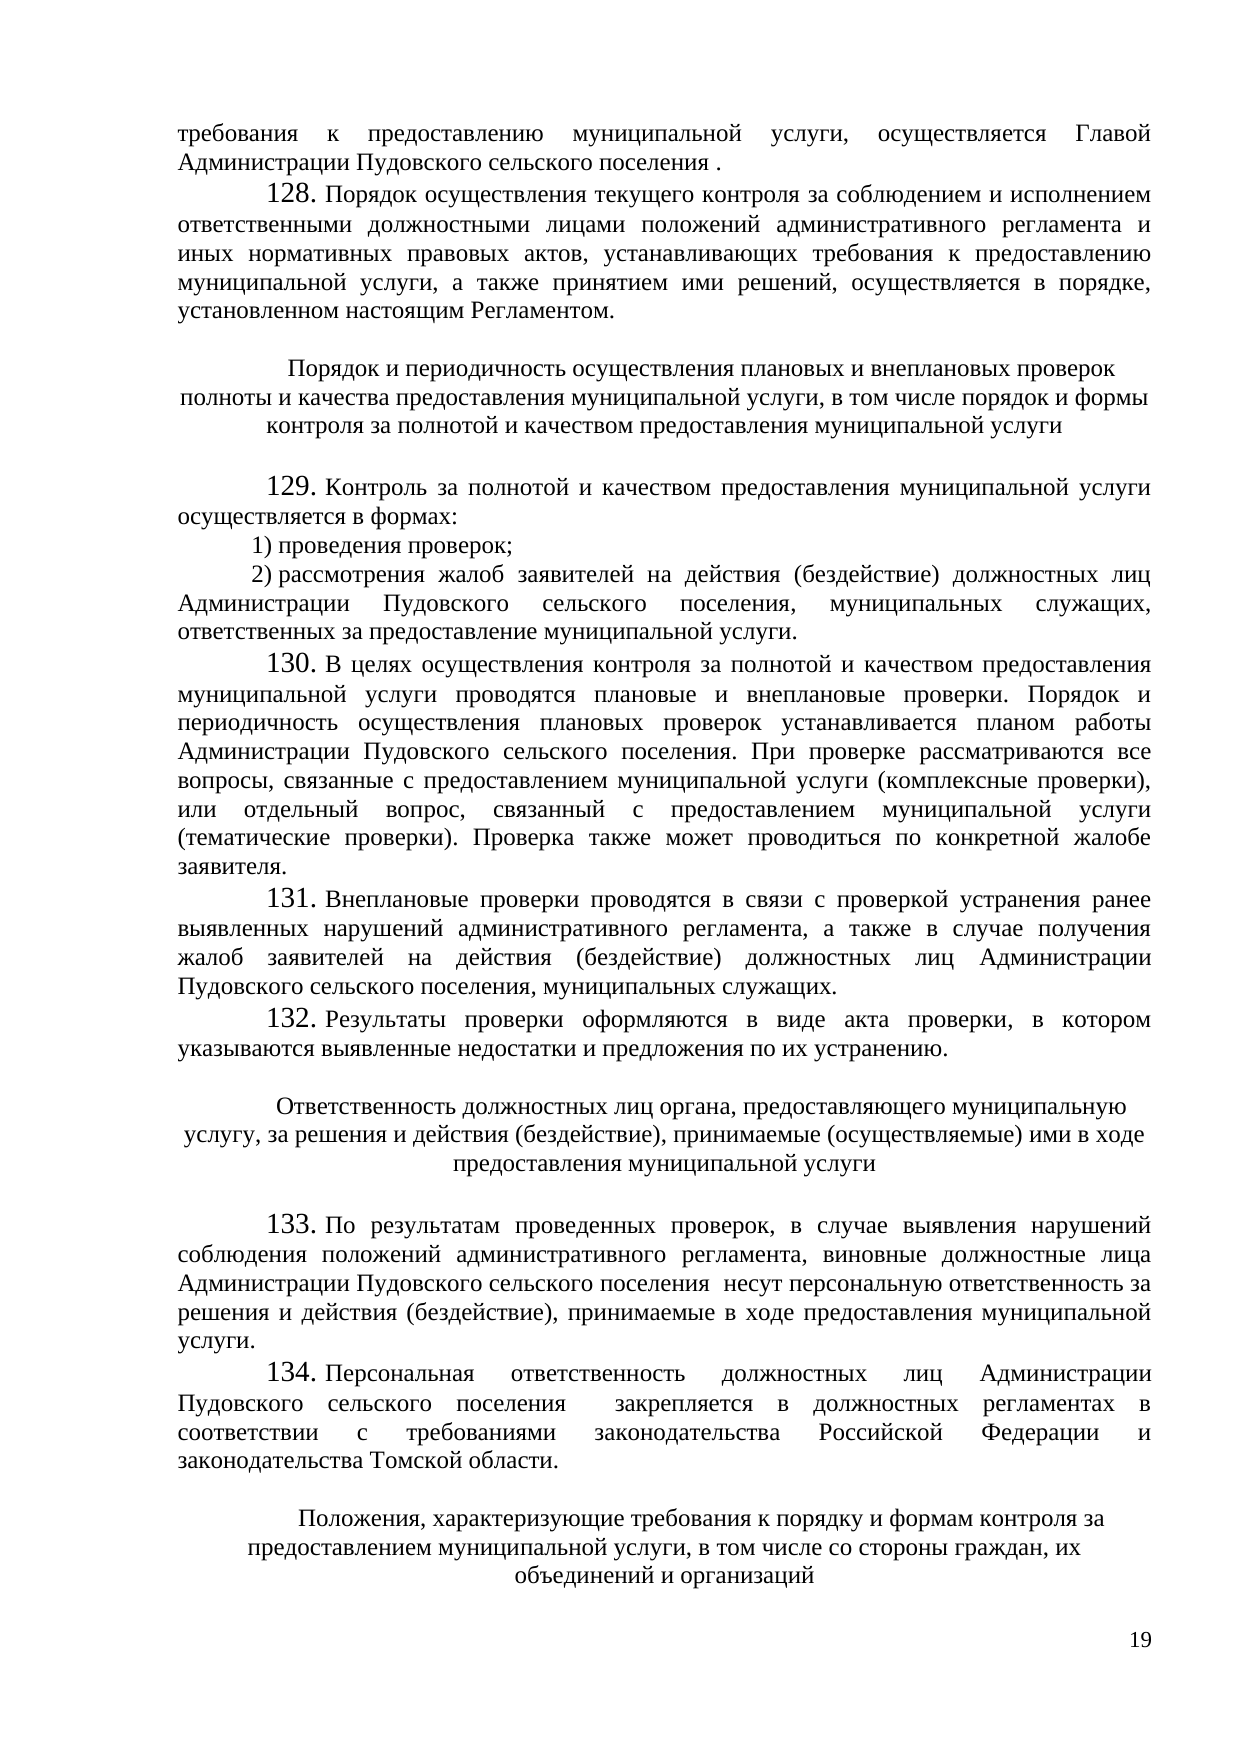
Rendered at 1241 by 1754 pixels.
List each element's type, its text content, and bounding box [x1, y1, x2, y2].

text Порядок и периодичность осуществления плановых и внеплановых проверок полноты и качества предоставления муниципальной услуги, в том числе порядок и формы контроля за полнотой и качеством предоставления муниципальной услуги [177, 353, 1152, 439]
list Результаты проверки оформляются в виде акта проверки, в котором указываются выявленные недостатки и предложения по их устранению. [177, 1000, 1152, 1062]
text Положения, характеризующие требования к порядку и формам контроля за предоставлением муниципальной услуги, в том числе со стороны граждан, их объединений и организаций [177, 1503, 1152, 1589]
list Персональная ответственность должностных лиц Администрации Пудовского сельского поселения закрепляется в должностных регламентах в соответствии с требованиями законодательства Российской Федерации и законодательства Томской области. [177, 1354, 1152, 1474]
list В целях осуществления контроля за полнотой и качеством предоставления муниципальной услуги проводятся плановые и внеплановые проверки. Порядок и периодичность осуществления плановых проверок устанавливается планом работы Администрации Пудовского сельского поселения. При проверке рассматриваются все вопросы, связанные с предоставлением муниципальной услуги (комплексные проверки), или отдельный вопрос, связанный с предоставлением муниципальной услуги (тематические проверки). Проверка также может проводиться по конкретной жалобе заявителя. [177, 645, 1152, 880]
list Контроль за полнотой и качеством предоставления муниципальной услуги осуществляется в формах: [177, 468, 1152, 530]
list Порядок осуществления текущего контроля за соблюдением и исполнением ответственными должностными лицами положений административного регламента и иных нормативных правовых актов, устанавливающих требования к предоставлению муниципальной услуги, а также принятием ими решений, осуществляется в порядке, установленном настоящим Регламентом. [177, 176, 1152, 324]
text 2) рассмотрения жалоб заявителей на действия (бездействие) должностных лиц Администрации Пудовского сельского поселения, муниципальных служащих, ответственных за предоставление муниципальной услуги. [177, 559, 1152, 645]
list Внеплановые проверки проводятся в связи с проверкой устранения ранее выявленных нарушений административного регламента, а также в случае получения жалоб заявителей на действия (бездействие) должностных лиц Администрации Пудовского сельского поселения, муниципальных служащих. [177, 880, 1152, 1000]
list По результатам проведенных проверок, в случае выявления нарушений соблюдения положений административного регламента, виновные должностные лица Администрации Пудовского сельского поселения несут персональную ответственность за решения и действия (бездействие), принимаемые в ходе предоставления муниципальной услуги. [177, 1206, 1152, 1354]
text 1) проведения проверок; [177, 530, 1152, 559]
text Ответственность должностных лиц органа, предоставляющего муниципальную услугу, за решения и действия (бездействие), принимаемые (осуществляемые) ими в ходе предоставления муниципальной услуги [177, 1091, 1152, 1177]
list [177, 118, 1152, 176]
